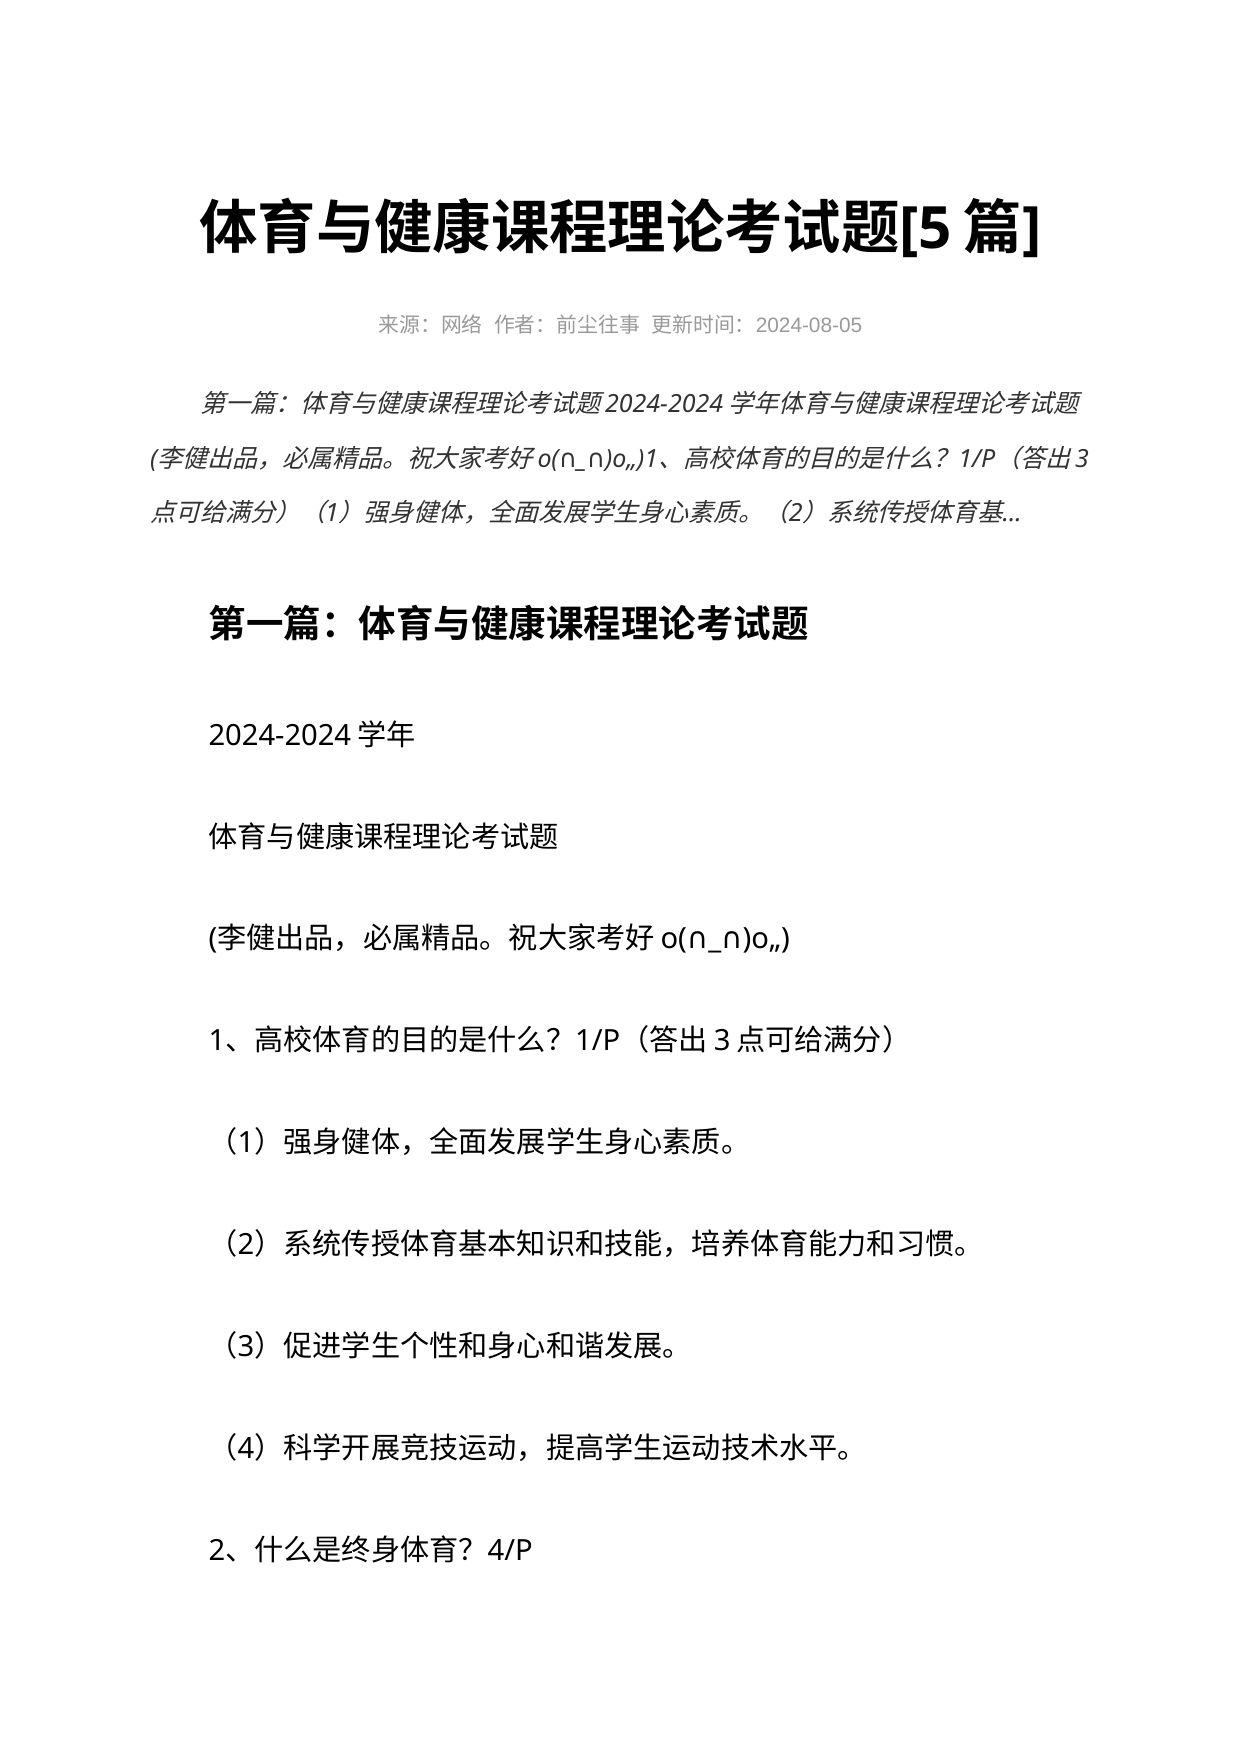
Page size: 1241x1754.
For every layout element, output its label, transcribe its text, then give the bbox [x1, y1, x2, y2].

text （4）科学开展竞技运动，提高学生运动技术水平。 [150, 1425, 1090, 1467]
text 第一篇：体育与健康课程理论考试题 [150, 594, 1090, 648]
text 1、高校体育的目的是什么？1/P（答出3点可给满分） [150, 1017, 1090, 1059]
text 2024-2024学年 [150, 711, 1090, 753]
text (李健出品，必属精品。祝大家考好o(∩_∩)o„) [150, 915, 1090, 957]
text （3）促进学生个性和身心和谐发展。 [150, 1323, 1090, 1365]
text （1）强身健体，全面发展学生身心素质。 [150, 1119, 1090, 1161]
text 第一篇：体育与健康课程理论考试题2024-2024学年体育与健康课程理论考试题(李健出品，必属精品。祝大家考好o(∩_∩)o„)1、高校体育的目的是什么？1/P（答出3点可给满分）（1）强身健体，全面发展学生身心素质。（2）系统传授体育基... [150, 384, 1090, 529]
text 体育与健康课程理论考试题 [150, 813, 1090, 855]
subtitle 体育与健康课程理论考试题[5篇] [150, 181, 1090, 266]
text （2）系统传授体育基本知识和技能，培养体育能力和习惯。 [150, 1221, 1090, 1263]
text 来源：网络 作者：前尘往事 更新时间：2024-08-05 [150, 313, 1090, 337]
text 2、什么是终身体育？4/P [150, 1527, 1090, 1569]
